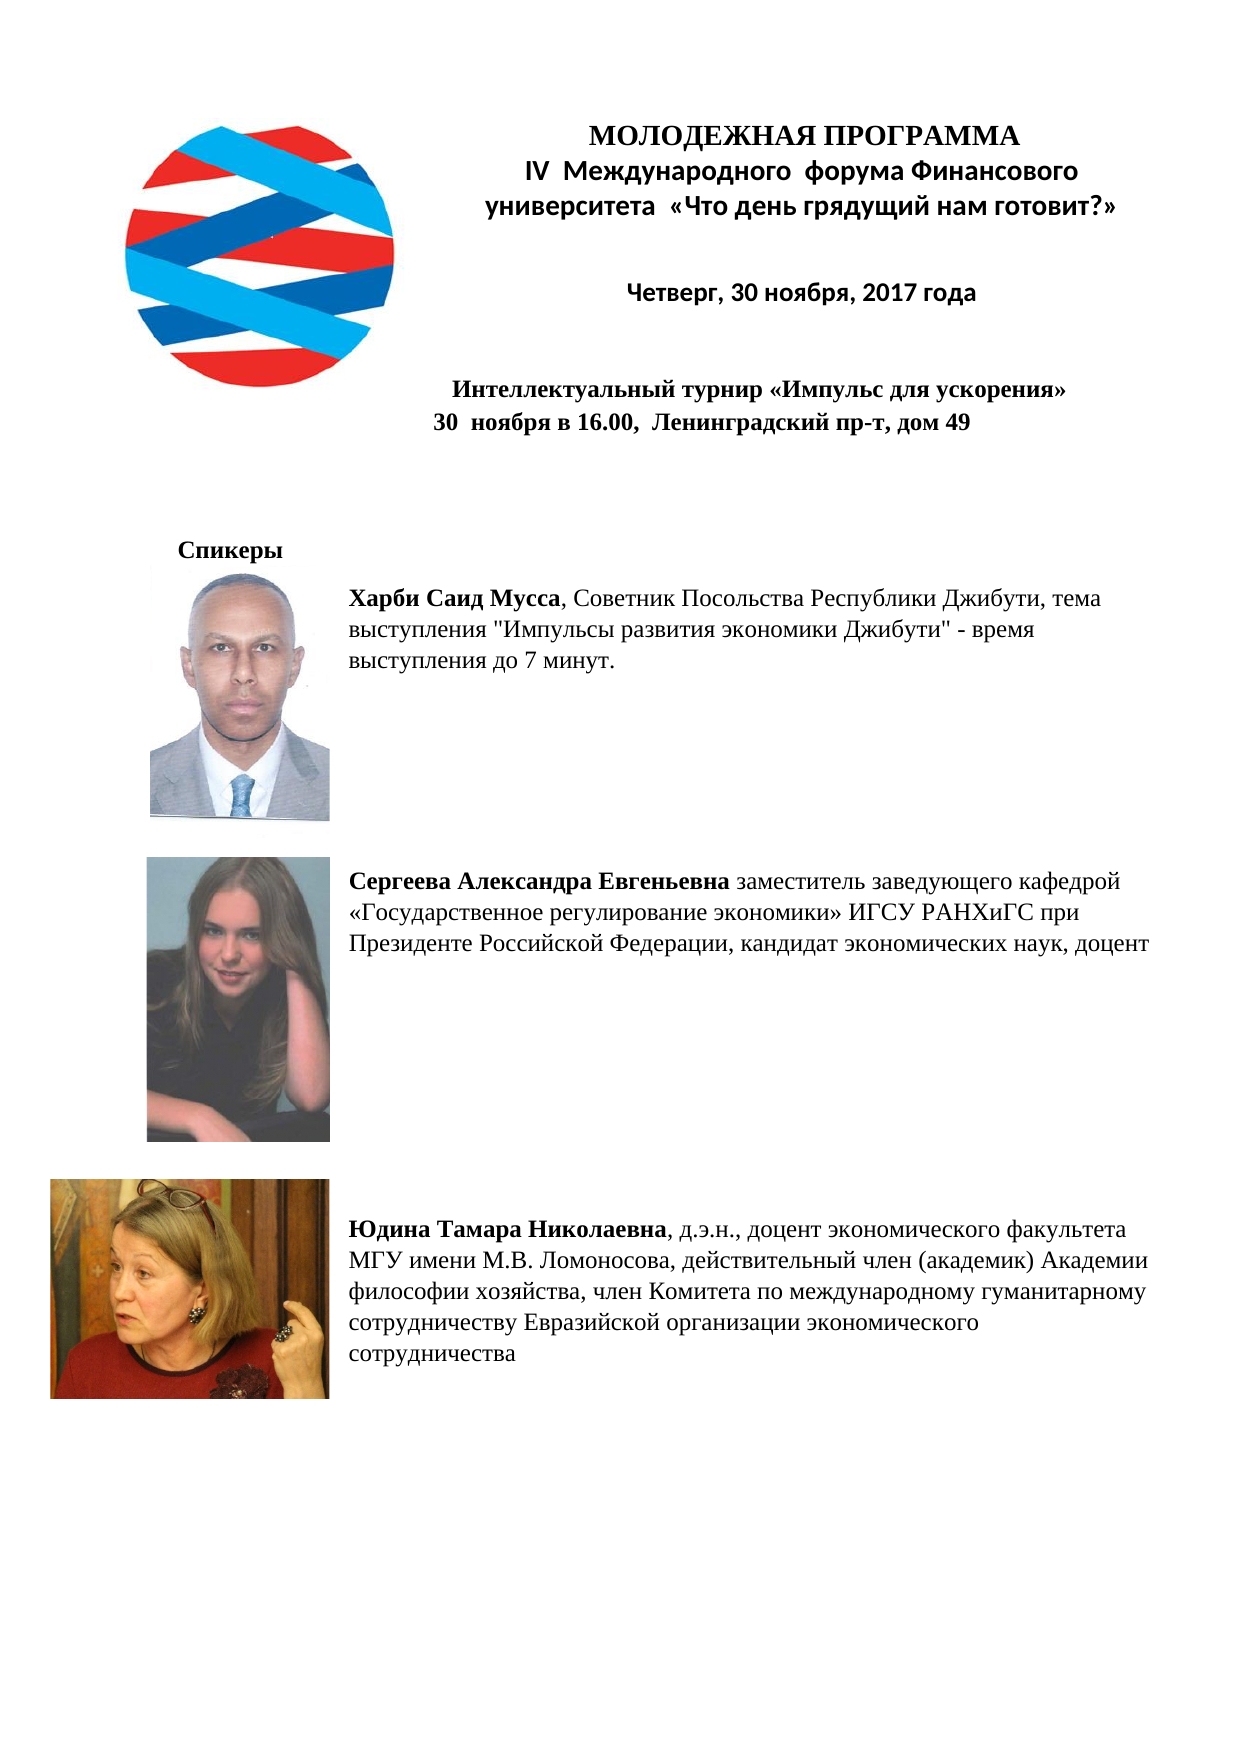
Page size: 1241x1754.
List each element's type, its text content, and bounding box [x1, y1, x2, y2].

text IV Международного форума Финансового университета «Что день грядущий нам готовит?» [433, 152, 1152, 223]
list 30 ноября в 16.00, Ленинградский пр-т, дом 49 [252, 407, 1152, 436]
text Спикеры [177, 535, 1152, 564]
picture [146, 857, 330, 1142]
picture [50, 1179, 330, 1399]
picture [150, 565, 330, 838]
picture [87, 118, 433, 400]
text Сергеева Александра Евгеньевна заместитель заведующего кафедрой «Государственное регулирование экономики» ИГСУ РАНХиГС при Президенте Российской Федерации, кандидат экономических наук, доцент [330, 866, 1152, 957]
text Юдина Тамара Николаевна, д.э.н., доцент экономического факультета МГУ имени М.В. Ломоносова, действительный член (академик) Академии философии хозяйства, член Комитета по международному гуманитарному сотрудничеству Евразийской организации экономического сотрудничества [330, 1214, 1152, 1367]
text Интеллектуальный турнир «Импульс для ускорения» [177, 374, 1152, 403]
text Четверг, 30 ноября, 2017 года [433, 275, 1152, 308]
text МОЛОДЕЖНАЯ ПРОГРАММА [433, 118, 1152, 152]
text Харби Саид Мусса, Советник Посольства Республики Джибути, тема выступления "Импульсы развития экономики Джибути" - время выступления до 7 минут. [330, 583, 1152, 704]
